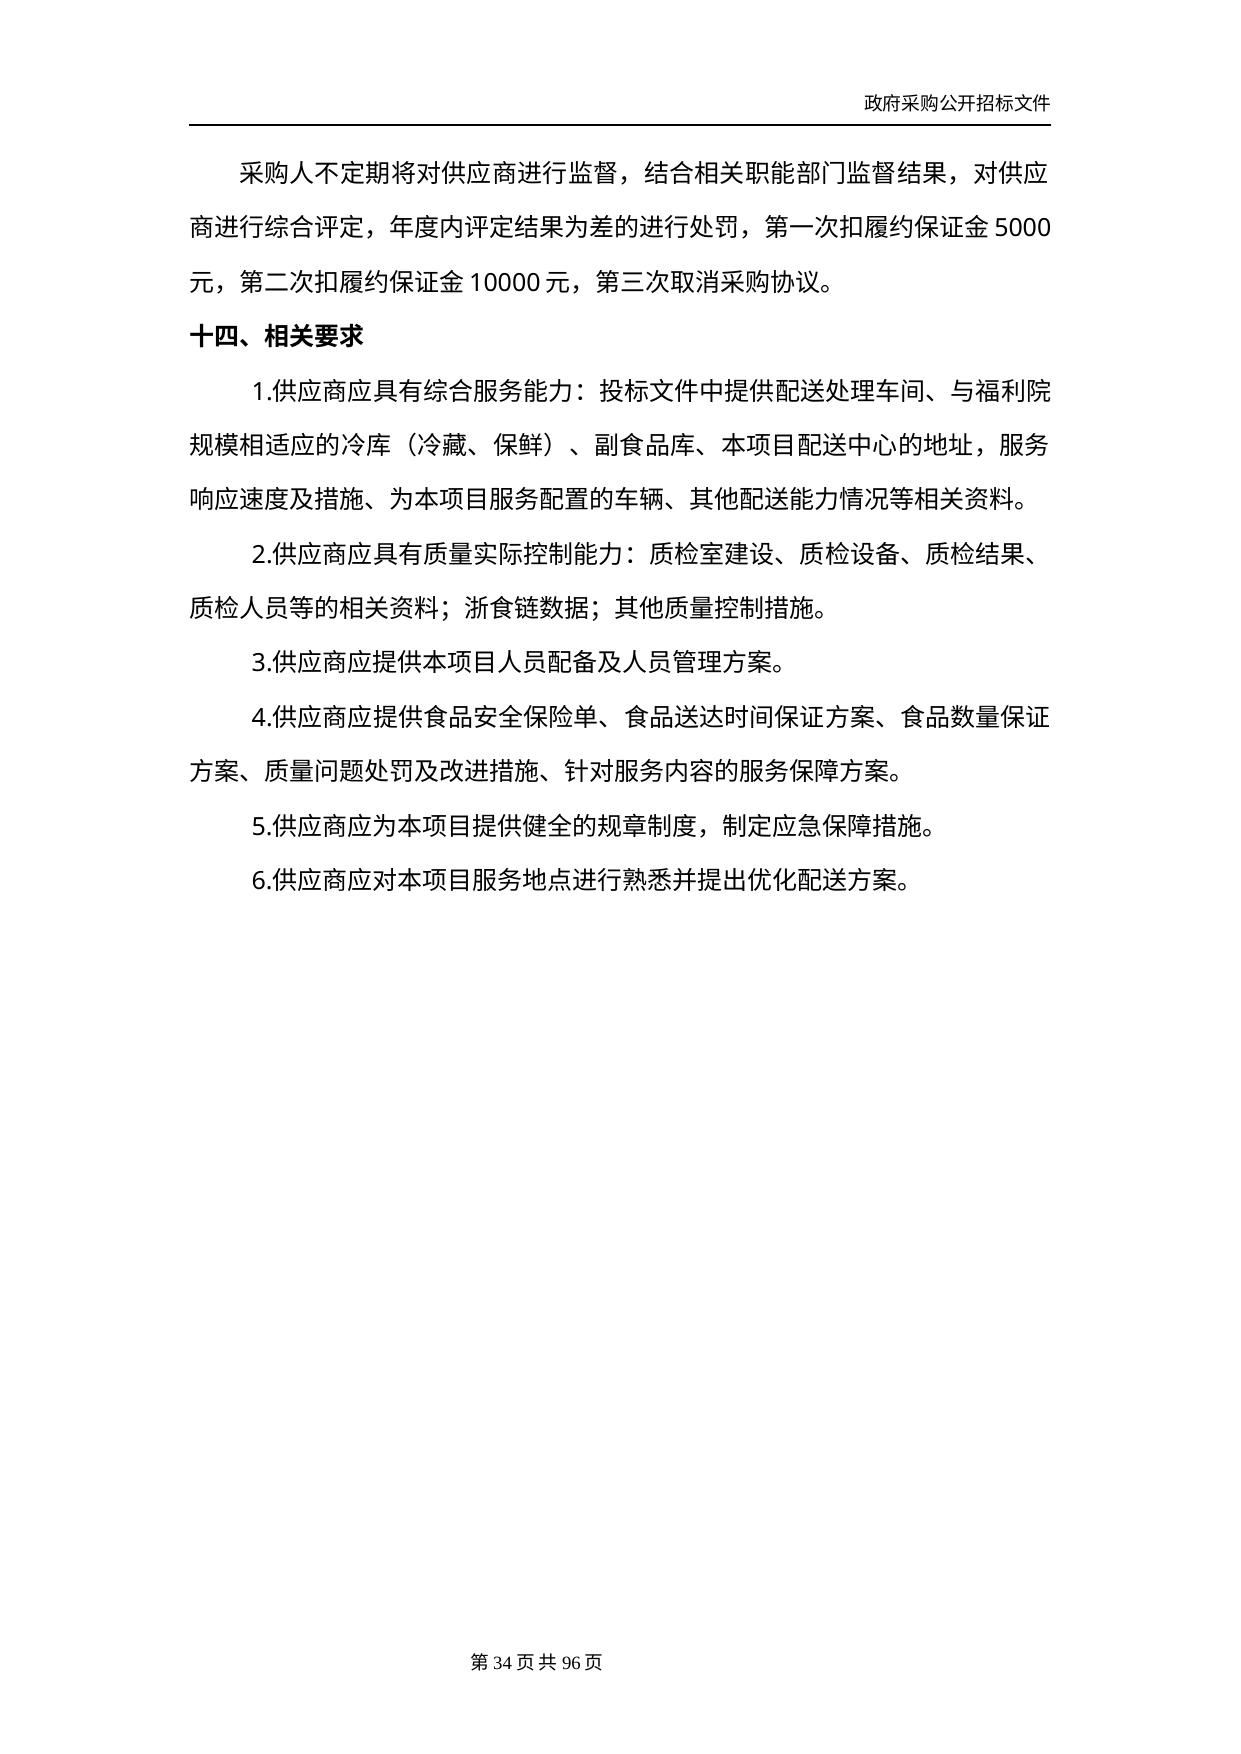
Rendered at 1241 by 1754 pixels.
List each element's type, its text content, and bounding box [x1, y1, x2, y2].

text 4.供应商应提供食品安全保险单、食品送达时间保证方案、食品数量保证方案、质量问题处罚及改进措施、针对服务内容的服务保障方案。 [189, 697, 1051, 788]
text 采购人不定期将对供应商进行监督，结合相关职能部门监督结果，对供应商进行综合评定，年度内评定结果为差的进行处罚，第一次扣履约保证金5000元，第二次扣履约保证金10000元，第三次取消采购协议。 [189, 153, 1051, 298]
text 1.供应商应具有综合服务能力：投标文件中提供配送处理车间、与福利院规模相适应的冷库（冷藏、保鲜）、副食品库、本项目配送中心的地址，服务响应速度及措施、为本项目服务配置的车辆、其他配送能力情况等相关资料。 [189, 371, 1051, 516]
text 5.供应商应为本项目提供健全的规章制度，制定应急保障措施。 [189, 806, 1051, 842]
text 十四、相关要求 [189, 317, 1051, 353]
text 6.供应商应对本项目服务地点进行熟悉并提出优化配送方案。 [189, 860, 1051, 897]
text 2.供应商应具有质量实际控制能力：质检室建设、质检设备、质检结果、质检人员等的相关资料；浙食链数据；其他质量控制措施。 [189, 534, 1051, 625]
text 3.供应商应提供本项目人员配备及人员管理方案。 [189, 643, 1051, 679]
